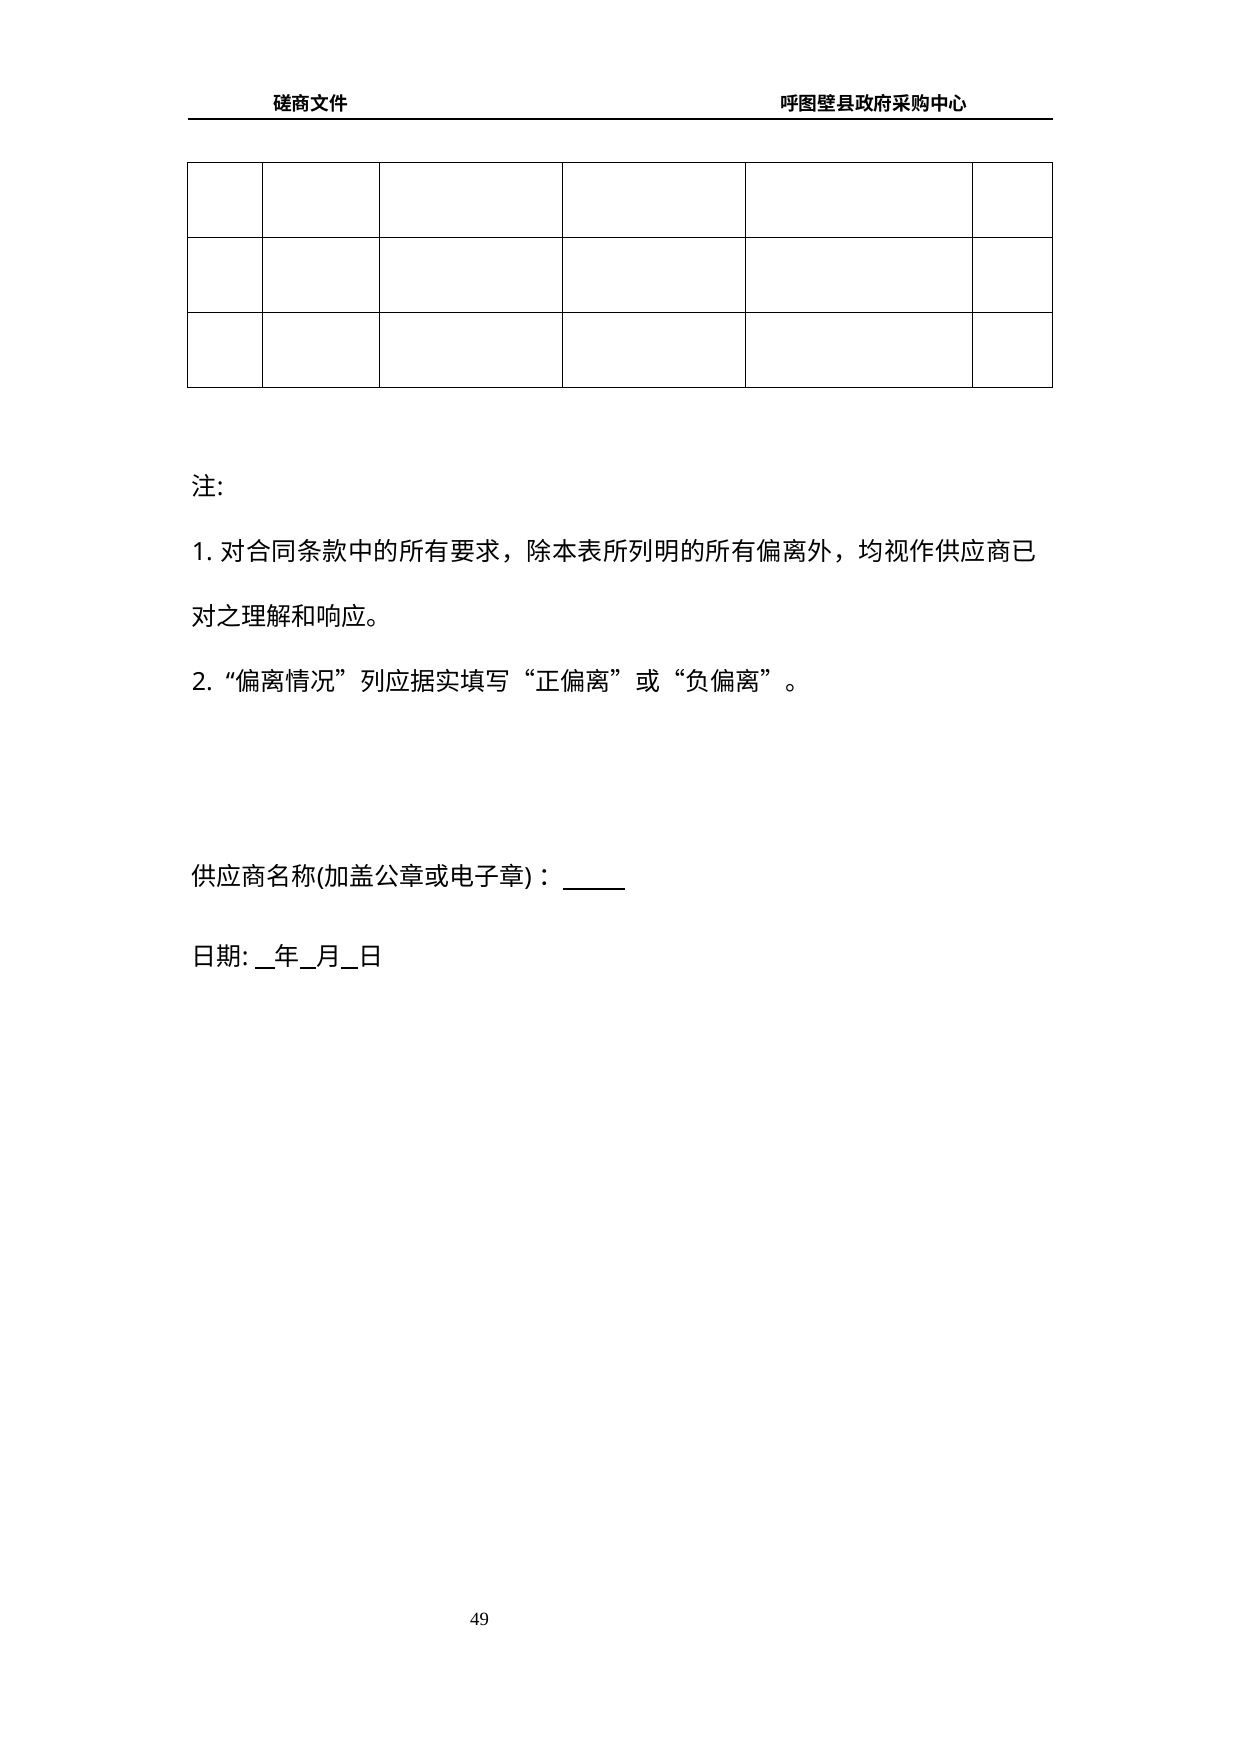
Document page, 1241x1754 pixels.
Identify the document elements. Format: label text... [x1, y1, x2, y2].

table_cell [188, 238, 262, 312]
text 1. 对合同条款中的所有要求，除本表所列明的所有偏离外，均视作供应商已对之理解和响应。 [192, 517, 1038, 647]
table_cell [563, 163, 745, 237]
text 日期: 年 月 日 [192, 922, 1053, 987]
table_cell [746, 313, 972, 387]
text 供应商名称(加盖公章或电子章) ： [192, 842, 1053, 907]
text 注: [192, 452, 1053, 517]
table_cell [263, 313, 379, 387]
table_cell [380, 163, 562, 237]
table_cell [973, 313, 1052, 387]
table_cell [380, 313, 562, 387]
table_cell [263, 238, 379, 312]
table_cell [563, 238, 745, 312]
table_cell [380, 238, 562, 312]
table_cell [973, 163, 1052, 237]
table_cell [746, 238, 972, 312]
text 2. “偏离情况”列应据实填写“正偏离”或“负偏离”。 [192, 647, 1053, 712]
table_cell [188, 163, 262, 237]
table_cell [263, 163, 379, 237]
table_cell [563, 313, 745, 387]
table_cell [973, 238, 1052, 312]
table_cell [188, 313, 262, 387]
table_cell [746, 163, 972, 237]
